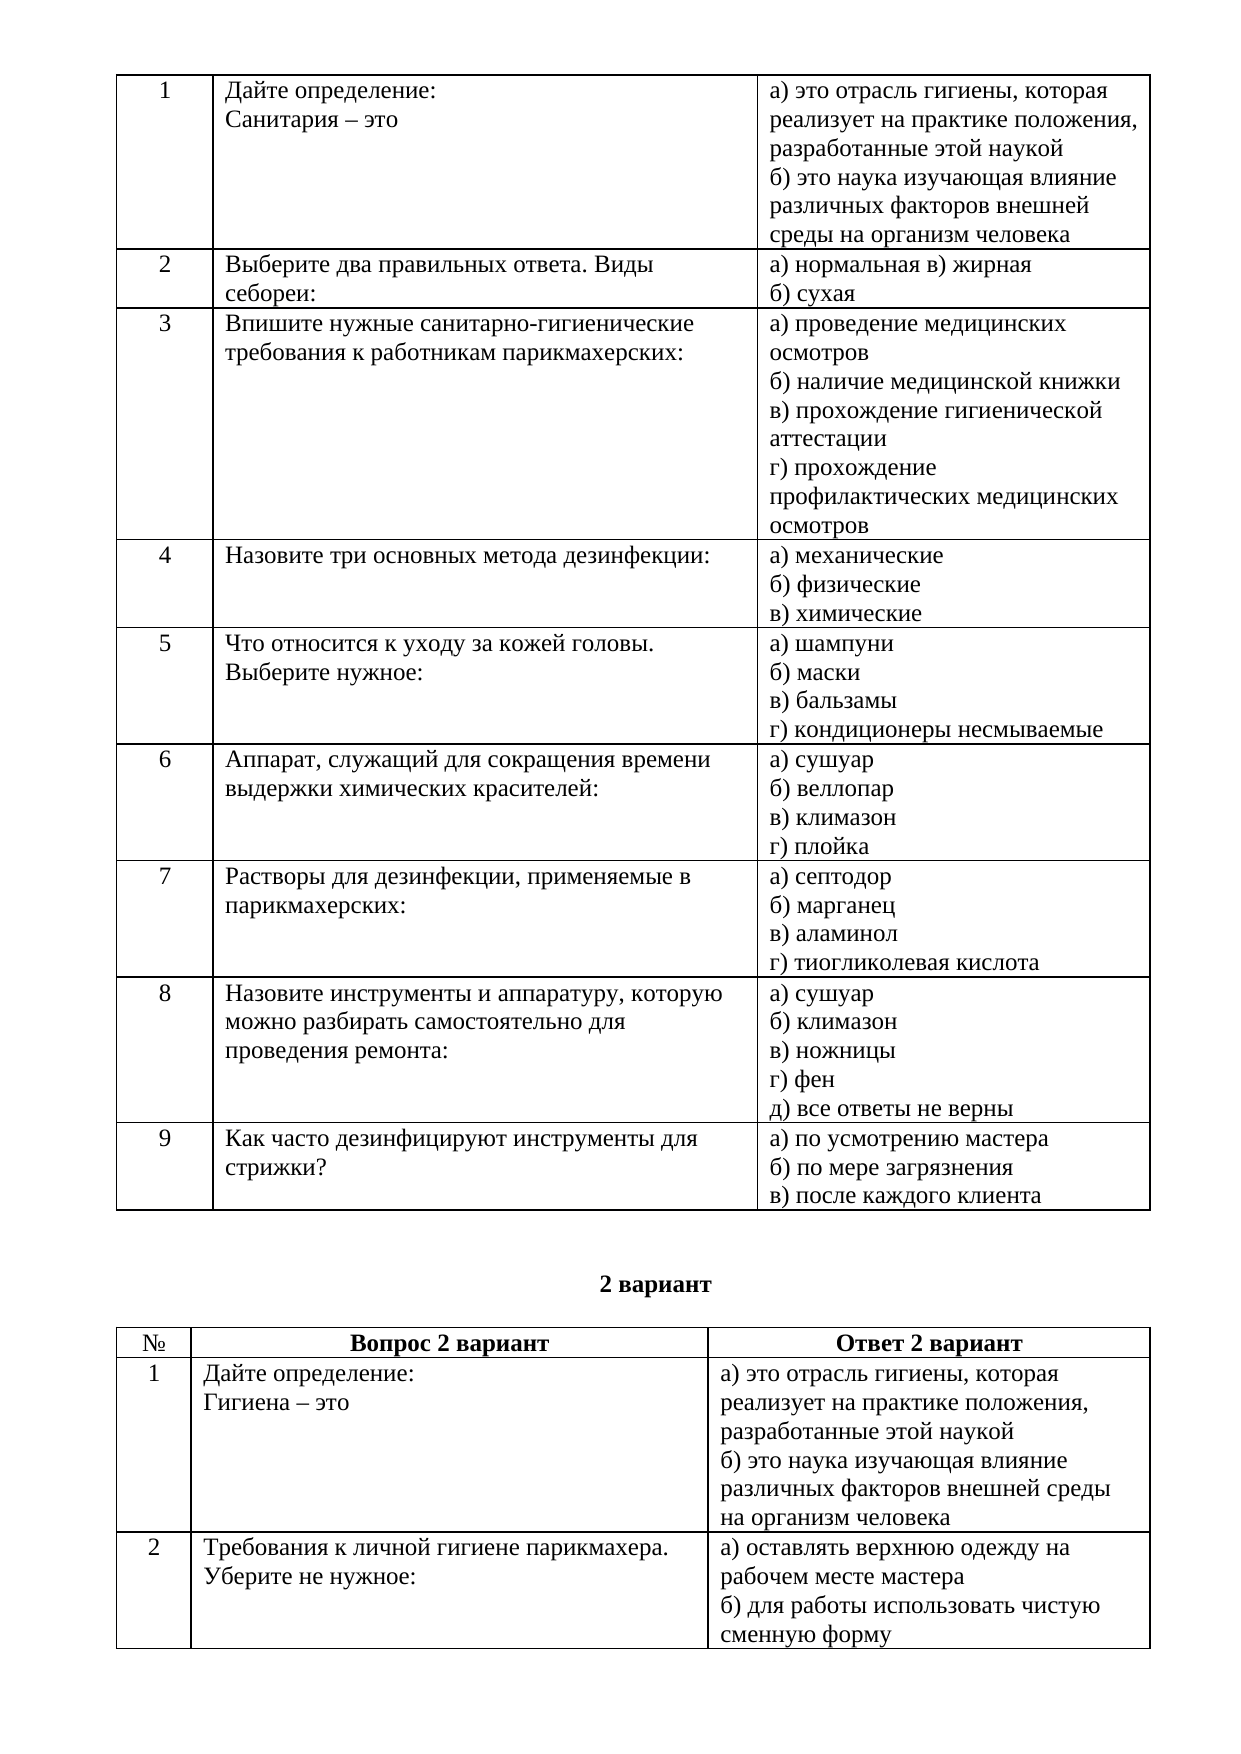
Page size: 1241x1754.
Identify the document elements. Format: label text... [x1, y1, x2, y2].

table_cell Впишите нужные санитарно-гигиенические требования к работникам парикмахерских: [214, 309, 757, 538]
table_cell 2 [117, 1533, 190, 1647]
table_cell а) это отрасль гигиены, которая реализует на практике положения, разработанные этой наукой б) это наука изучающая влияние различных факторов внешней среды на организм человека [758, 76, 1149, 248]
table_header Вопрос 2 вариант [192, 1328, 707, 1357]
table_header № [117, 1328, 190, 1357]
table_cell Назовите инструменты и аппаратуру, которую можно разбирать самостоятельно для проведения ремонта: [214, 978, 757, 1121]
table_cell Что относится к уходу за кожей головы. Выберите нужное: [214, 628, 757, 743]
table_cell а) сушуар б) климазон в) ножницы г) фен д) все ответы не верны [758, 978, 1149, 1121]
table_cell Растворы для дезинфекции, применяемые в парикмахерских: [214, 861, 757, 976]
table_cell 2 [117, 250, 212, 307]
table_cell Аппарат, служащий для сокращения времени выдержки химических красителей: [214, 745, 757, 859]
table_cell Дайте определение: Гигиена – это [192, 1358, 707, 1531]
table_cell а) это отрасль гигиены, которая реализует на практике положения, разработанные этой наукой б) это наука изучающая влияние различных факторов внешней среды на организм человека [709, 1358, 1149, 1531]
table_cell а) сушуар б) веллопар в) климазон г) плойка [758, 745, 1149, 859]
table_cell а) механические б) физические в) химические [758, 540, 1149, 626]
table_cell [192, 1533, 707, 1647]
table_cell 5 [117, 628, 212, 743]
table_cell 7 [117, 861, 212, 976]
table_header Ответ 2 вариант [709, 1328, 1149, 1357]
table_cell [709, 1533, 1149, 1647]
table_cell а) нормальная в) жирная б) сухая [758, 250, 1149, 307]
table_cell Дайте определение: Санитария – это [214, 76, 757, 248]
table_cell 3 [117, 309, 212, 538]
table_cell а) по усмотрению мастера б) по мере загрязнения в) после каждого клиента [758, 1123, 1149, 1209]
table_cell Назовите три основных метода дезинфекции: [214, 540, 757, 626]
table_cell Как часто дезинфицируют инструменты для стрижки? [214, 1123, 757, 1209]
table_cell 6 [117, 745, 212, 859]
table_cell 1 [117, 76, 212, 248]
table_cell а) шампуни б) маски в) бальзамы г) кондиционеры несмываемые [758, 628, 1149, 743]
table_cell а) проведение медицинских осмотров б) наличие медицинской книжки в) прохождение гигиенической аттестации г) прохождение профилактических медицинских осмотров [758, 309, 1149, 538]
table_cell 1 [117, 1358, 190, 1531]
table_cell Выберите два правильных ответа. Виды себореи: [214, 250, 757, 307]
table_cell 8 [117, 978, 212, 1121]
list 2 вариант [159, 1269, 1152, 1297]
table_cell 9 [117, 1123, 212, 1209]
table_cell а) септодор б) марганец в) аламинол г) тиогликолевая кислота [758, 861, 1149, 976]
table_cell 4 [117, 540, 212, 626]
